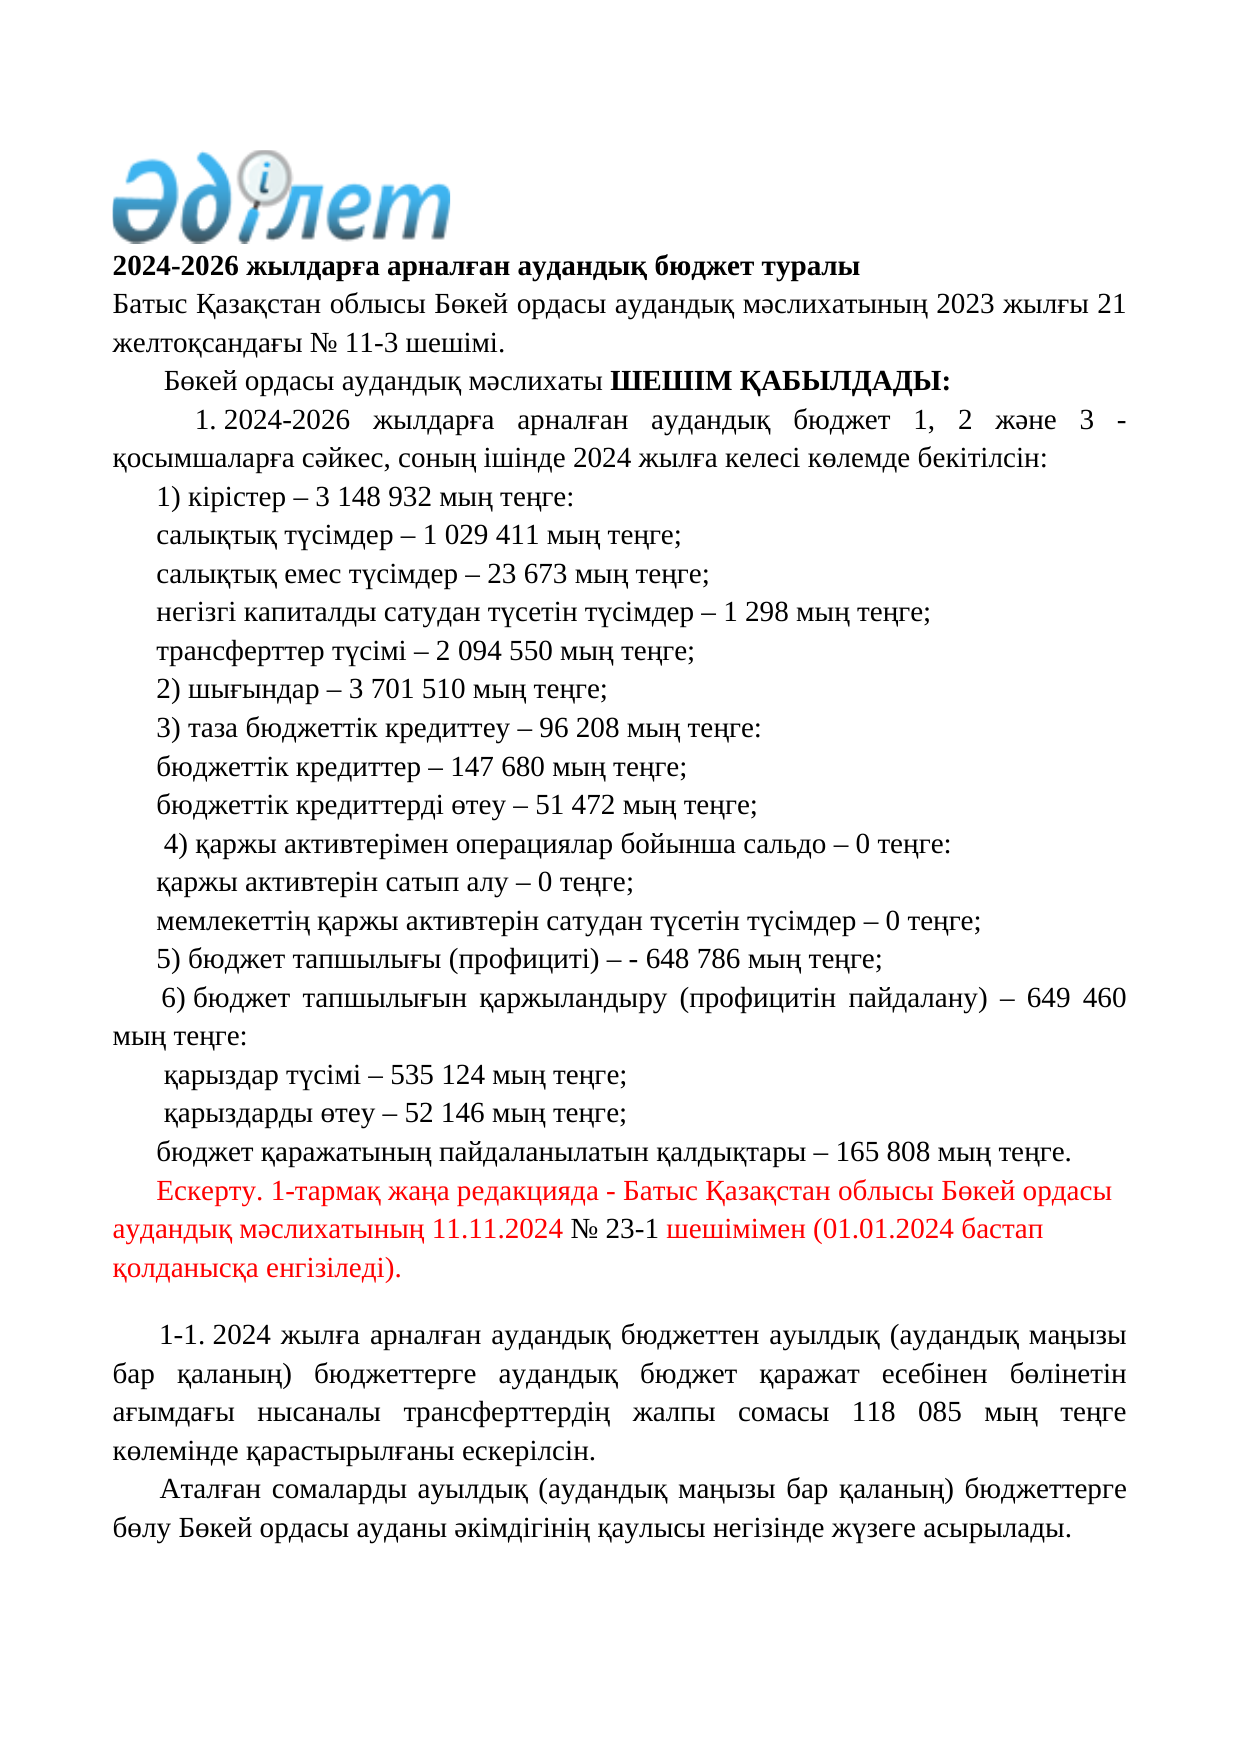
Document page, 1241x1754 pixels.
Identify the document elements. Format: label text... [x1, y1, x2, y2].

text бюджеттік кредиттер – 147 680 мың теңге; [112, 749, 1128, 782]
text Ескерту. 1-тармақ жаңа редакцияда - Батыс Қазақстан облысы Бөкей ордасы аудандық мәслихатының 11.11.2024 № 23-1 шешімімен (01.01.2024 бастап қолданысқа енгізіледі). [112, 1173, 1128, 1313]
text бюджеттік кредиттерді өтеу – 51 472 мың теңге; [112, 787, 1128, 821]
text Аталған сомаларды ауылдық (аудандық маңызы бар қаланың) бюджеттерге бөлу Бөкей ордасы ауданы әкімдігінің қаулысы негізінде жүзеге асырылады. [112, 1471, 1128, 1543]
text қарыздарды өтеу – 52 146 мың теңге; [112, 1096, 1128, 1129]
text қарыздар түсімі – 535 124 мың теңге; [112, 1057, 1128, 1091]
text салықтық емес түсімдер – 23 673 мың теңге; [112, 556, 1128, 589]
picture [112, 150, 451, 244]
text Бөкей ордасы аудандық мәслихаты ШЕШІМ ҚАБЫЛДАДЫ: [112, 363, 1128, 397]
text 5) бюджет тапшылығы (профициті) – - 648 786 мың теңге; [112, 941, 1128, 975]
text қаржы активтерін сатып алу – 0 теңге; [112, 864, 1128, 898]
text 2) шығындар – 3 701 510 мың теңге; [112, 672, 1128, 705]
text 1-1. 2024 жылға арналған аудандық бюджеттен ауылдық (аудандық маңызы бар қаланың) бюджеттерге аудандық бюджет қаражат есебінен бөлінетін ағымдағы нысаналы трансферттердің жалпы сомасы 118 085 мың теңге көлемінде қарастырылғаны ескерілсін. [112, 1317, 1128, 1466]
text Батыс Қазақстан облысы Бөкей ордасы аудандық мәслихатының 2023 жылғы 21 желтоқсандағы № 11-3 шешімі. [112, 286, 1128, 358]
text 1. 2024-2026 жылдарға арналған аудандық бюджет 1, 2 және 3 - қосымшаларға сәйкес, соның ішінде 2024 жылға келесі көлемде бекітілсін: [112, 402, 1128, 474]
text 6) бюджет тапшылығын қаржыландыру (профицитін пайдалану) – 649 460 мың теңге: [112, 980, 1128, 1052]
text 1) кірістер – 3 148 932 мың теңге: [112, 479, 1128, 512]
text салықтық түсімдер – 1 029 411 мың теңге; [112, 517, 1128, 551]
text 4) қаржы активтерімен операциялар бойынша сальдо – 0 теңге: [112, 826, 1128, 859]
text трансферттер түсімі – 2 094 550 мың теңге; [112, 633, 1128, 667]
text негізгі капиталды сатудан түсетін түсімдер – 1 298 мың теңге; [112, 594, 1128, 628]
text мемлекеттің қаржы активтерін сатудан түсетін түсімдер – 0 теңге; [112, 903, 1128, 936]
text 2024-2026 жылдарға арналған аудандық бюджет туралы [112, 248, 1128, 281]
text бюджет қаражатының пайдаланылатын қалдықтары – 165 808 мың теңге. [112, 1134, 1128, 1168]
text 3) таза бюджеттік кредиттеу – 96 208 мың теңге: [112, 710, 1128, 744]
